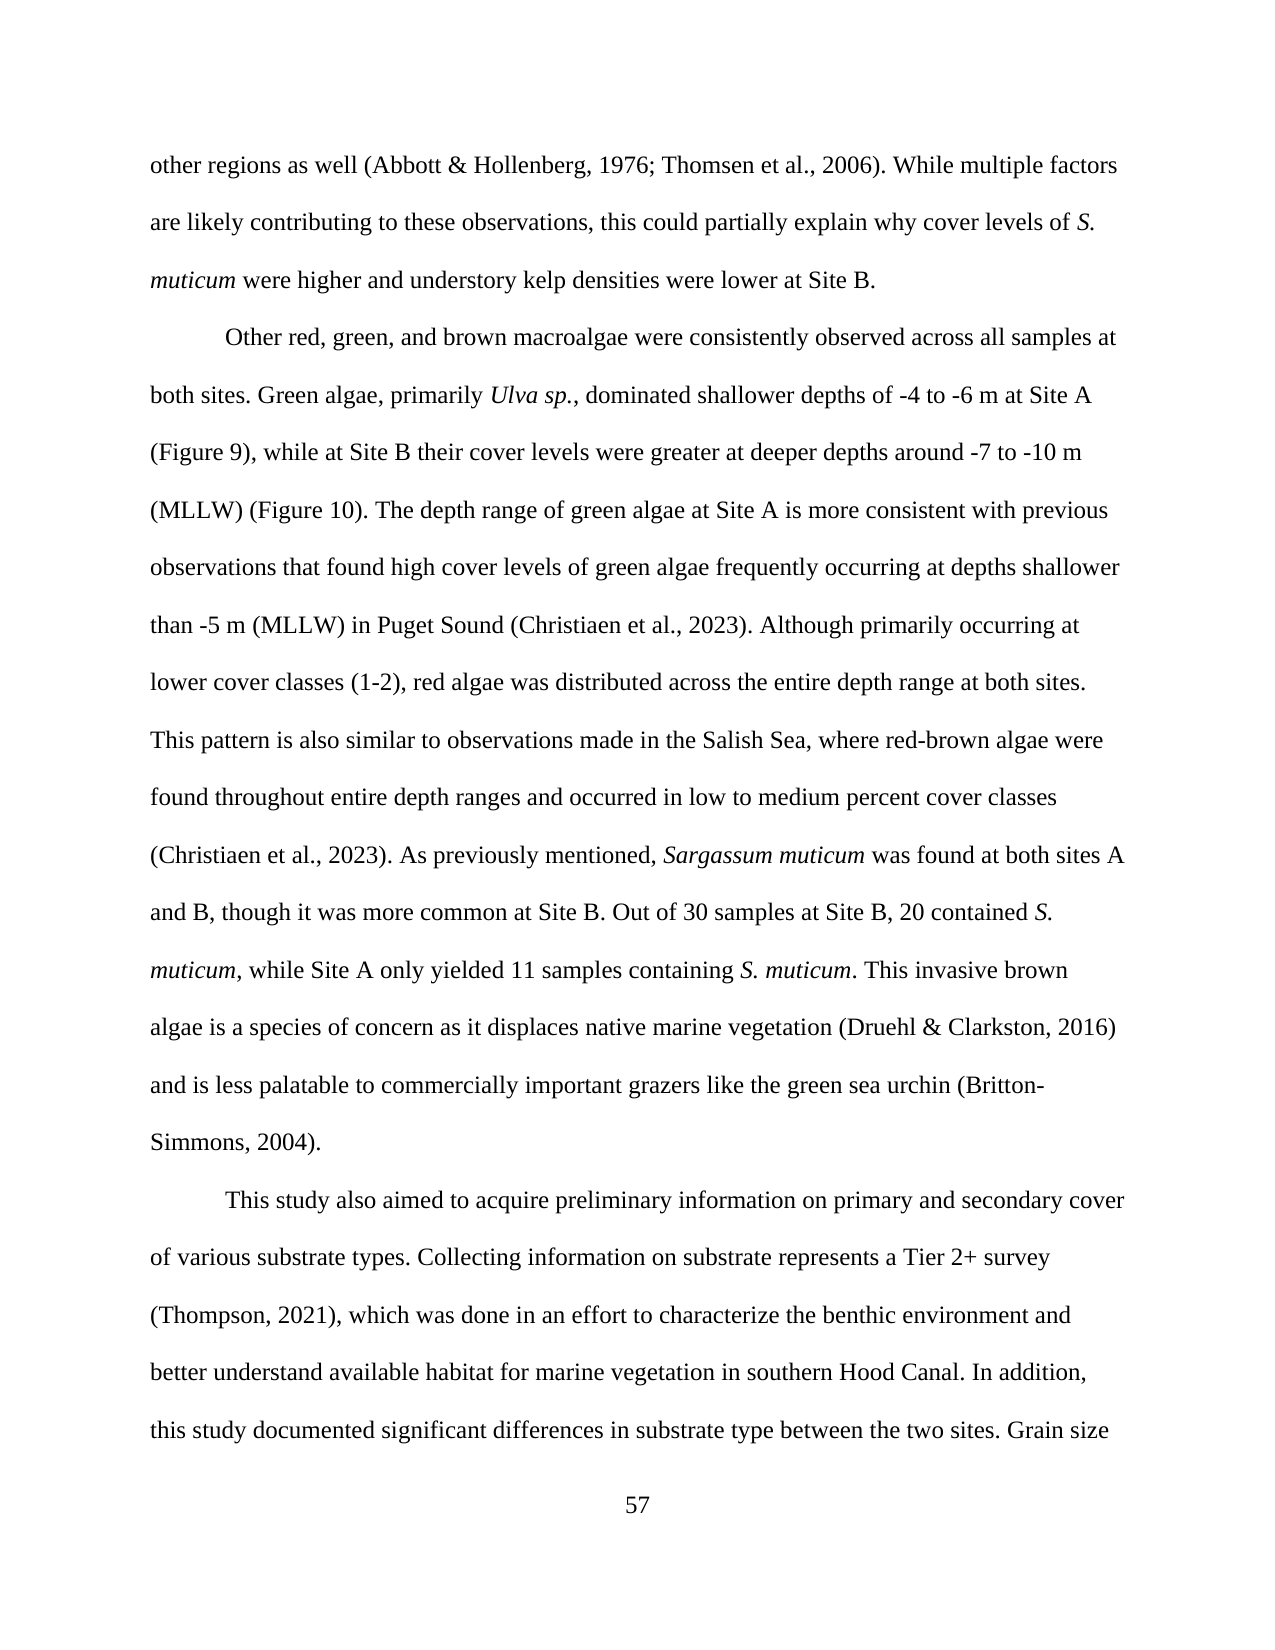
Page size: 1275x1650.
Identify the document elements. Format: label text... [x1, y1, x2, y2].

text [150, 150, 1125, 294]
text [150, 1185, 1125, 1444]
text Other red, green, and brown macroalgae were consistently observed across all samples at both sites. Green algae, primarily Ulva sp., dominated shallower depths of -4 to -6 m at Site A (Figure 9), while at Site B their cover levels were greater at deeper depths around -7 to -10 m (MLLW) (Figure 10). The depth range of green algae at Site A is more consistent with previous observations that found high cover levels of green algae frequently occurring at depths shallower than -5 m (MLLW) in Puget Sound (Christiaen et al., 2023). Although primarily occurring at lower cover classes (1-2), red algae was distributed across the entire depth range at both sites. This pattern is also similar to observations made in the Salish Sea, where red-brown algae were found throughout entire depth ranges and occurred in low to medium percent cover classes (Christiaen et al., 2023). As previously mentioned, Sargassum muticum was found at both sites A and B, though it was more common at Site B. Out of 30 samples at Site B, 20 contained S. muticum, while Site A only yielded 11 samples containing S. muticum. This invasive brown algae is a species of concern as it displaces native marine vegetation (Druehl & Clarkston, 2016) and is less palatable to commercially important grazers like the green sea urchin (Britton-Simmons, 2004). [150, 322, 1125, 1156]
